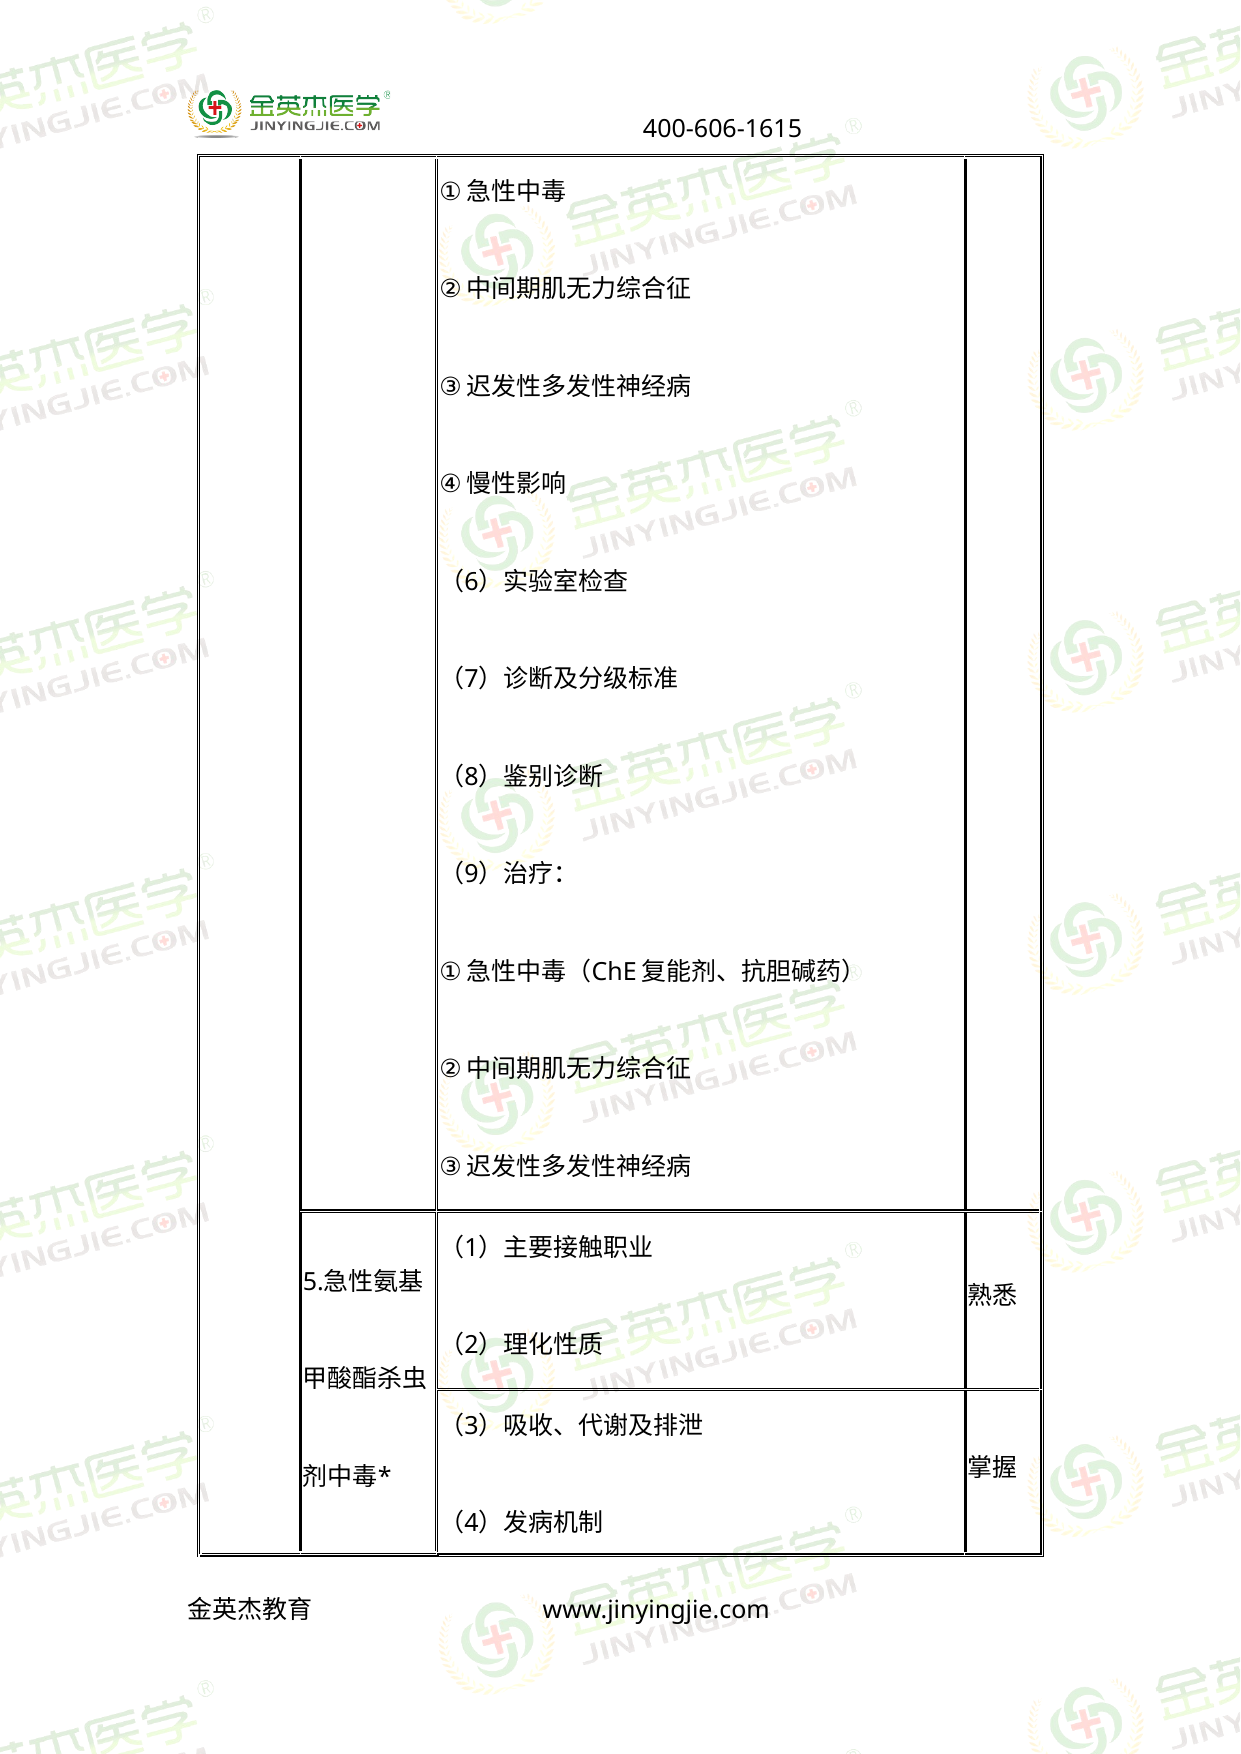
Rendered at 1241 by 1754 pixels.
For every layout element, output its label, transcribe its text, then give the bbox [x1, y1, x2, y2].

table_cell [437, 1391, 965, 1553]
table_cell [437, 155, 965, 1209]
table_cell （1）主要接触职业 （2）理化性质 [438, 1213, 964, 1388]
picture [187, 90, 390, 138]
table_cell 熟悉 [967, 1209, 1041, 1388]
table_cell 掌握 [965, 157, 1040, 1209]
table_cell 5.急性氨基甲酸酯杀虫剂中毒* [300, 1213, 437, 1553]
table_cell 掌握 [965, 1388, 1042, 1553]
